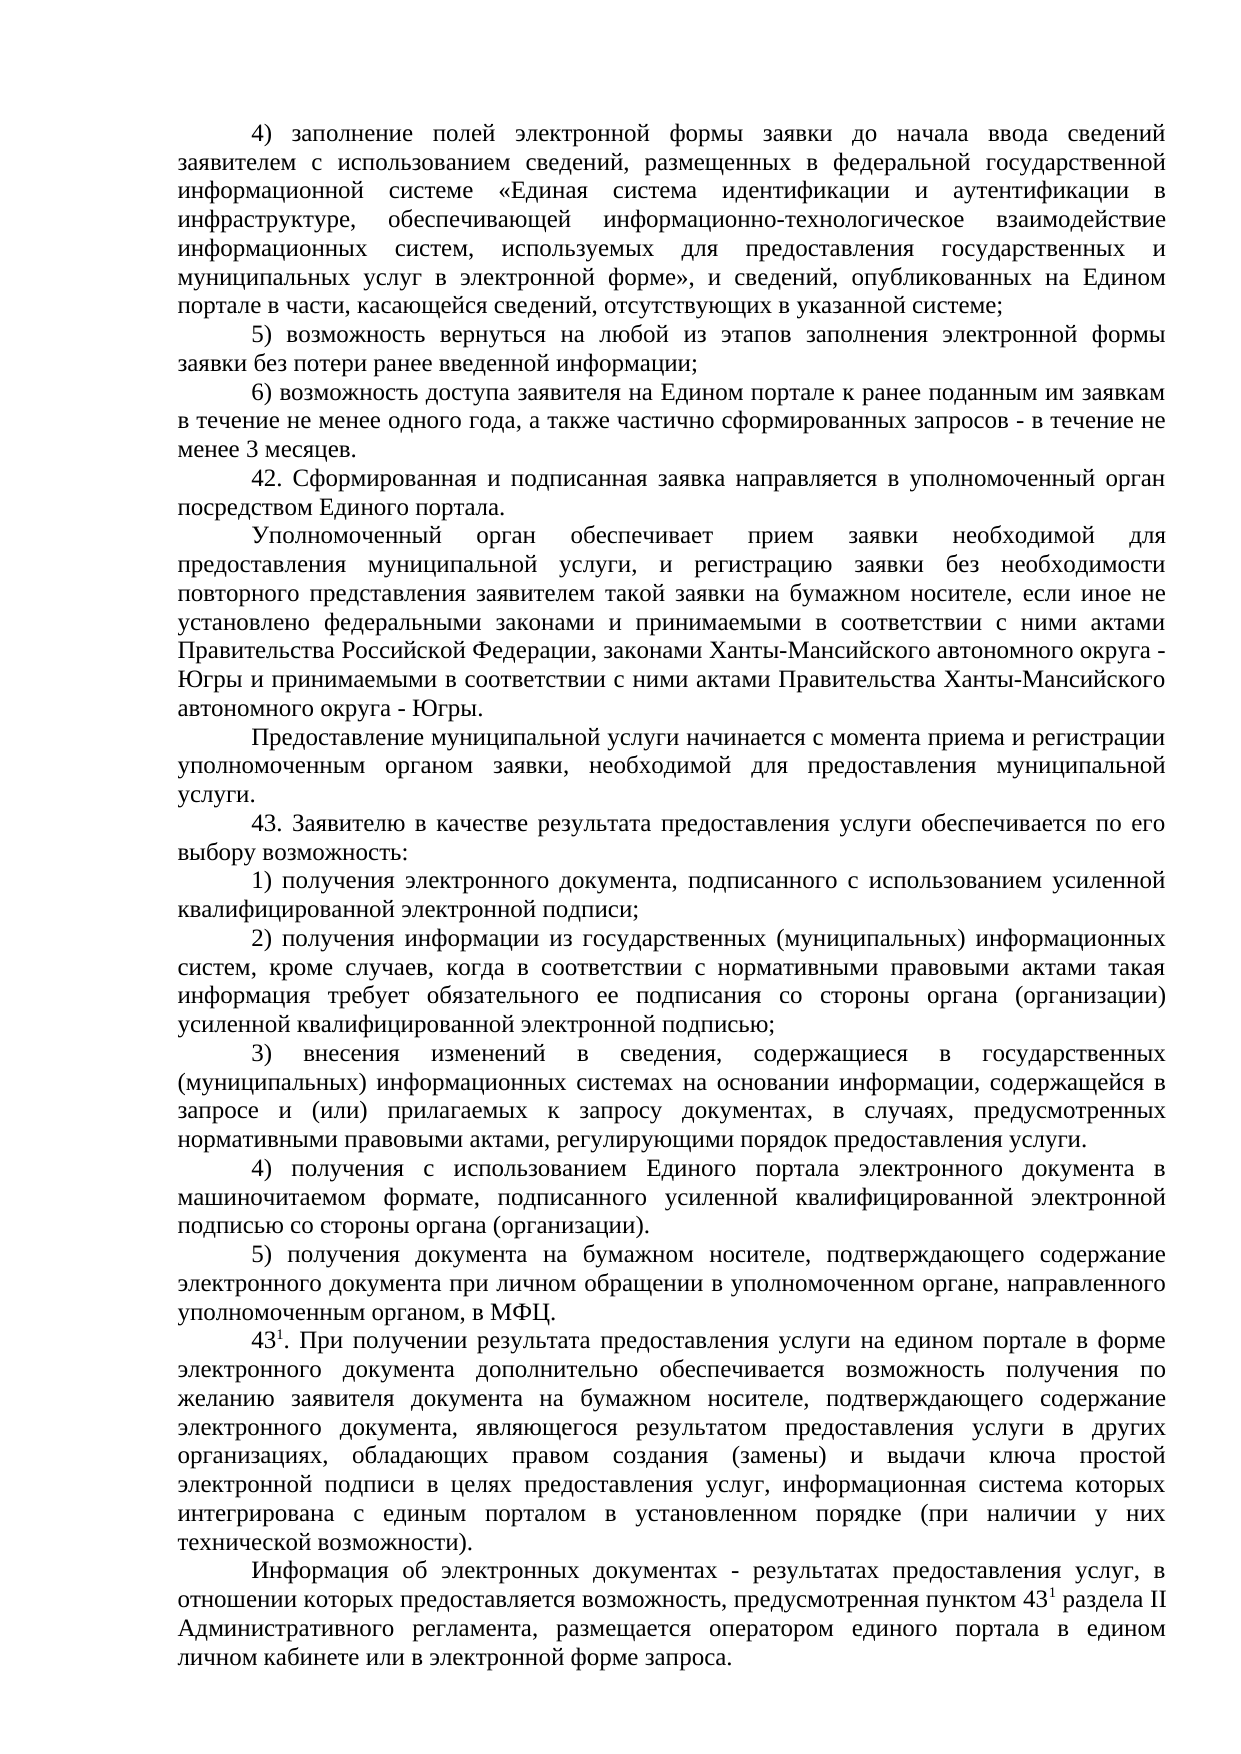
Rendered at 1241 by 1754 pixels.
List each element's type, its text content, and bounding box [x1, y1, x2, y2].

text 1) получения электронного документа, подписанного с использованием усиленной квалифицированной электронной подписи; [177, 866, 1167, 923]
text Информация об электронных документах - результатах предоставления услуг, в отношении которых предоставляется возможность, предусмотренная пунктом 431 раздела II Административного регламента, размещается оператором единого портала в едином личном кабинете или в электронной форме запроса. [177, 1556, 1167, 1671]
text 5) возможность вернуться на любой из этапов заполнения электронной формы заявки без потери ранее введенной информации; [177, 319, 1167, 377]
text 4) заполнение полей электронной формы заявки до начала ввода сведений заявителем с использованием сведений, размещенных в федеральной государственной информационной системе «Единая система идентификации и аутентификации в инфраструктуре, обеспечивающей информационно-технологическое взаимодействие информационных систем, используемых для предоставления государственных и муниципальных услуг в электронной форме», и сведений, опубликованных на Едином портале в части, касающейся сведений, отсутствующих в указанной системе; [177, 118, 1167, 319]
text 3) внесения изменений в сведения, содержащиеся в государственных (муниципальных) информационных системах на основании информации, содержащейся в запросе и (или) прилагаемых к запросу документах, в случаях, предусмотренных нормативными правовыми актами, регулирующими порядок предоставления услуги. [177, 1038, 1167, 1153]
text 431. При получении результата предоставления услуги на едином портале в форме электронного документа дополнительно обеспечивается возможность получения по желанию заявителя документа на бумажном носителе, подтверждающего содержание электронного документа, являющегося результатом предоставления услуги в других организациях, обладающих правом создания (замены) и выдачи ключа простой электронной подписи в целях предоставления услуг, информационная система которых интегрирована с единым порталом в установленном порядке (при наличии у них технической возможности). [177, 1326, 1167, 1556]
text 6) возможность доступа заявителя на Едином портале к ранее поданным им заявкам в течение не менее одного года, а также частично сформированных запросов - в течение не менее 3 месяцев. [177, 377, 1167, 463]
text 5) получения документа на бумажном носителе, подтверждающего содержание электронного документа при личном обращении в уполномоченном органе, направленного уполномоченным органом, в МФЦ. [177, 1239, 1167, 1326]
text 4) получения с использованием Единого портала электронного документа в машиночитаемом формате, подписанного усиленной квалифицированной электронной подписью со стороны органа (организации). [177, 1153, 1167, 1239]
text 2) получения информации из государственных (муниципальных) информационных систем, кроме случаев, когда в соответствии с нормативными правовыми актами такая информация требует обязательного ее подписания со стороны органа (организации) усиленной квалифицированной электронной подписью; [177, 923, 1167, 1038]
text 42. Сформированная и подписанная заявка направляется в уполномоченный орган посредством Единого портала. [177, 463, 1167, 521]
text Уполномоченный орган обеспечивает прием заявки необходимой для предоставления муниципальной услуги, и регистрацию заявки без необходимости повторного представления заявителем такой заявки на бумажном носителе, если иное не установлено федеральными законами и принимаемыми в соответствии с ними актами Правительства Российской Федерации, законами Ханты-Мансийского автономного округа - Югры и принимаемыми в соответствии с ними актами Правительства Ханты-Мансийского автономного округа - Югры. [177, 521, 1167, 722]
text 43. Заявителю в качестве результата предоставления услуги обеспечивается по его выбору возможность: [177, 808, 1167, 866]
text Предоставление муниципальной услуги начинается с момента приема и регистрации уполномоченным органом заявки, необходимой для предоставления муниципальной услуги. [177, 722, 1167, 808]
